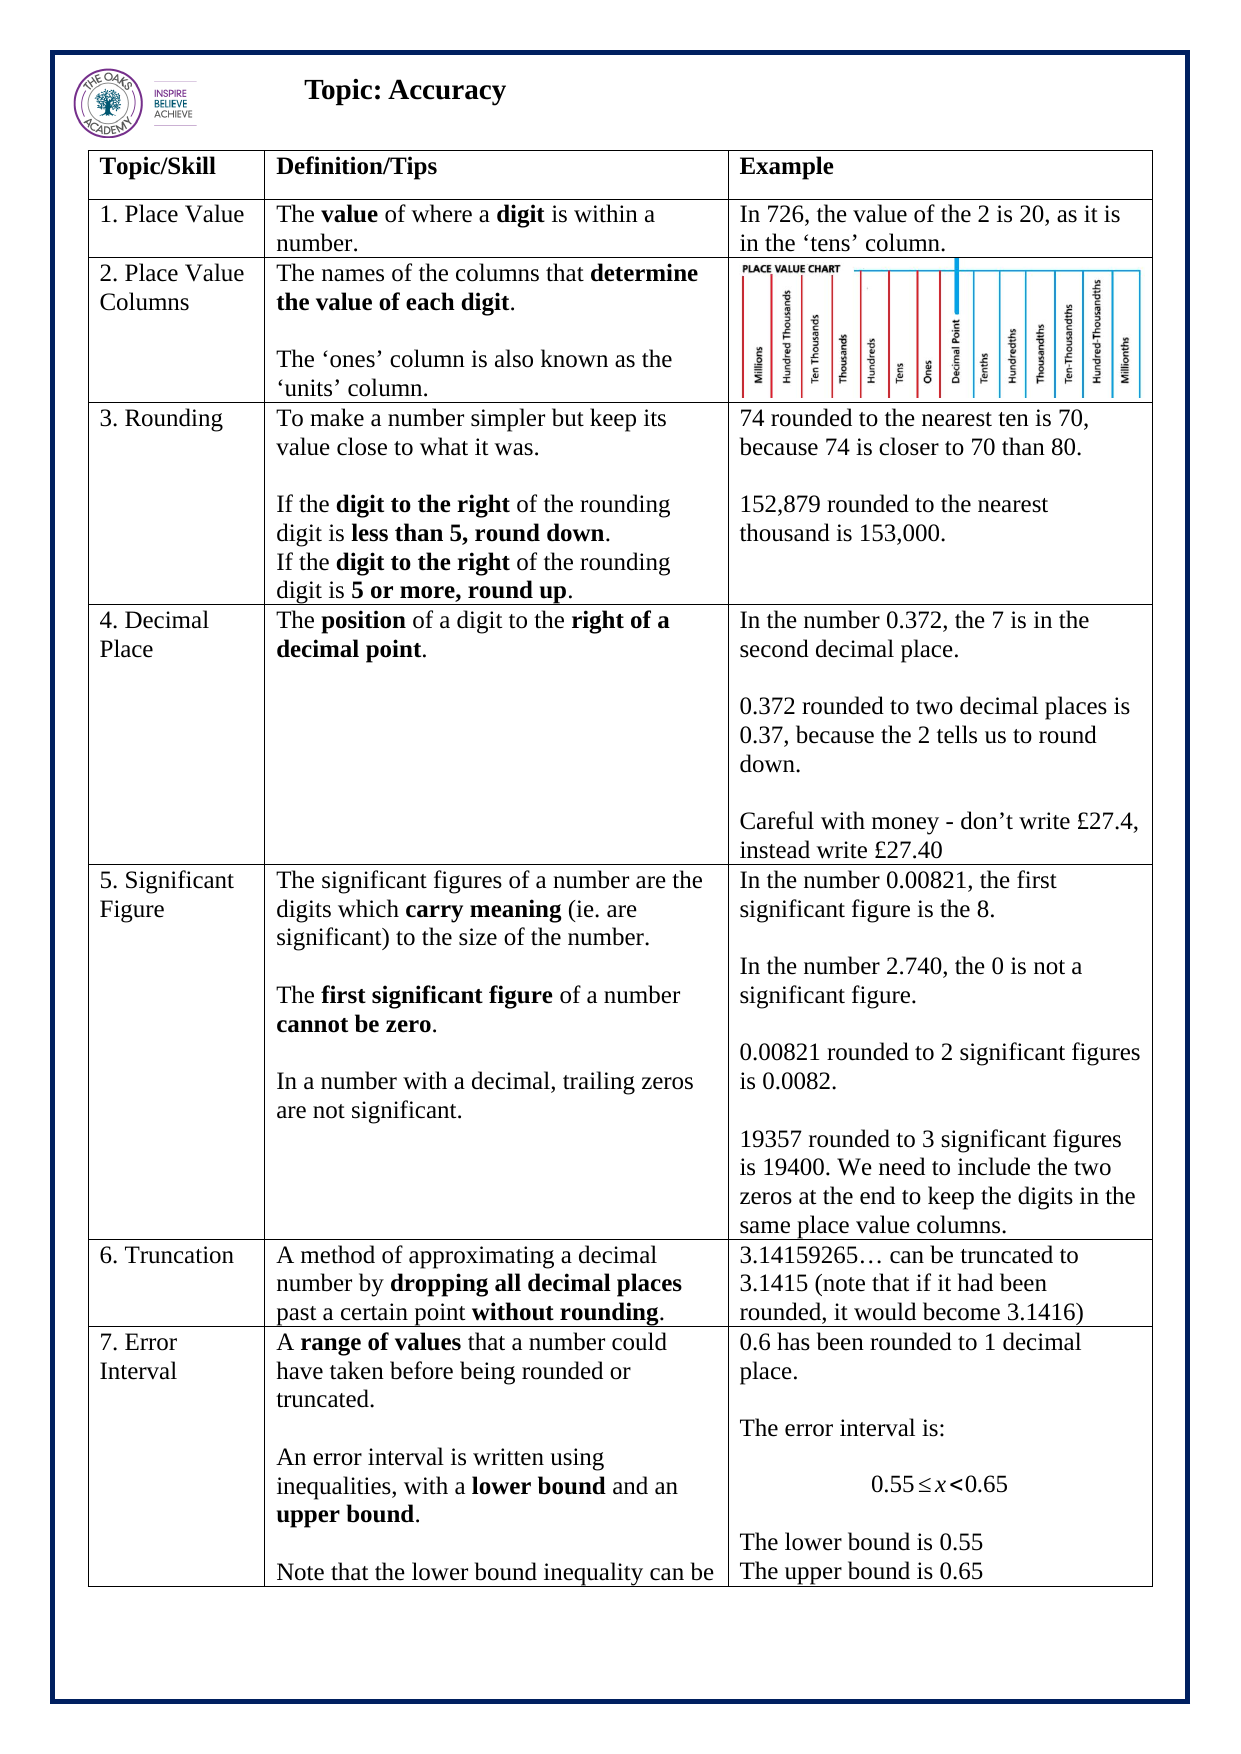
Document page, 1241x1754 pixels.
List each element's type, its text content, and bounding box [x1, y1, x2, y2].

table_header Example [729, 151, 1152, 198]
table_cell The significant figures of a number are the digits which carry meaning (ie. are significant) to the size of the number. The first significant figure of a number cannot be zero. In a number with a decimal, trailing zeros are not significant. [265, 865, 728, 1239]
table_cell 6. Truncation [89, 1240, 264, 1326]
table_cell The value of where a digit is within a number. [265, 200, 728, 257]
table_cell 5. Significant Figure [89, 865, 264, 1239]
table_cell The position of a digit to the right of a decimal point. [265, 605, 728, 864]
table_header Definition/Tips [265, 151, 728, 198]
table_cell A method of approximating a decimal number by dropping all decimal places past a certain point without rounding. [265, 1240, 728, 1326]
picture [739, 258, 1145, 398]
table_cell 1. Place Value [89, 200, 264, 257]
table_header Topic/Skill [89, 151, 264, 198]
table_cell 7. Error Interval [89, 1327, 264, 1586]
table_cell 2. Place Value Columns [89, 258, 264, 402]
table_cell [729, 258, 1152, 402]
table_cell 4. Decimal Place [89, 605, 264, 864]
picture [73, 67, 197, 139]
table_cell To make a number simpler but keep its value close to what it was. If the digit to the right of the rounding digit is less than 5, round down. If the digit to the right of the rounding digit is 5 or more, round up. [265, 403, 728, 604]
table_cell 74 rounded to the nearest ten is 70, because 74 is closer to 70 than 80. 152,879 rounded to the nearest thousand is 153,000. [729, 403, 1152, 604]
table_cell 3. Rounding [89, 403, 264, 604]
table_cell In the number 0.372, the 7 is in the second decimal place. 0.372 rounded to two decimal places is 0.37, because the 2 tells us to round down. Careful with money - don’t write £27.4, instead write £27.40 [729, 605, 1152, 864]
table_cell In the number 0.00821, the first significant figure is the 8. In the number 2.740, the 0 is not a significant figure. 0.00821 rounded to 2 significant figures is 0.0082. 19357 rounded to 3 significant figures is 19400. We need to include the two zeros at the end to keep the digits in the same place value columns. [729, 865, 1152, 1239]
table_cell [729, 1327, 1152, 1586]
table_cell The names of the columns that determine the value of each digit. The ‘ones’ column is also known as the ‘units’ column. [265, 258, 728, 402]
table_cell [265, 1327, 728, 1586]
table_cell In 726, the value of the 2 is 20, as it is in the ‘tens’ column. [729, 200, 1152, 257]
table_cell 3.14159265… can be truncated to 3.1415 (note that if it had been rounded, it would become 3.1416) [729, 1240, 1152, 1326]
